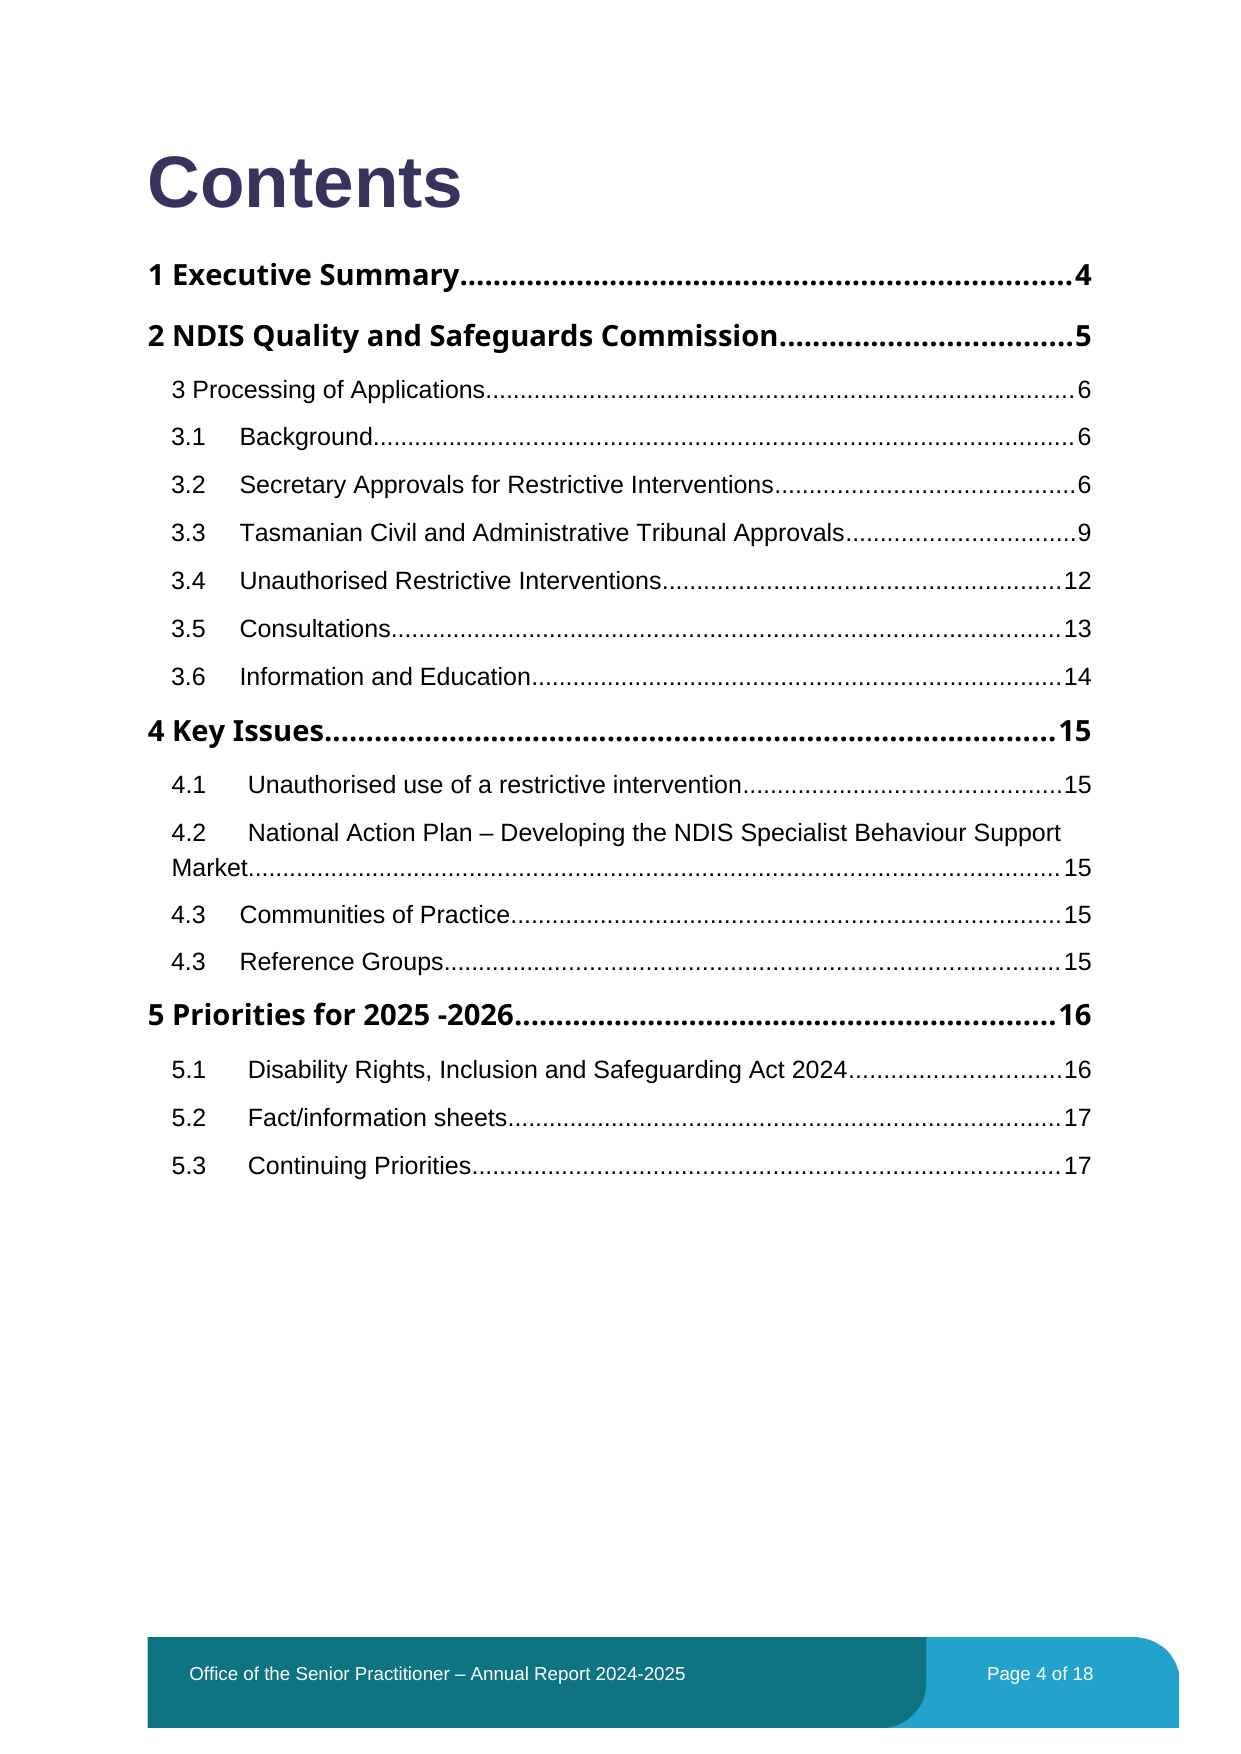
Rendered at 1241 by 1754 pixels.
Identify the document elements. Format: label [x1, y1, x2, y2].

picture [147, 1637, 1180, 1728]
